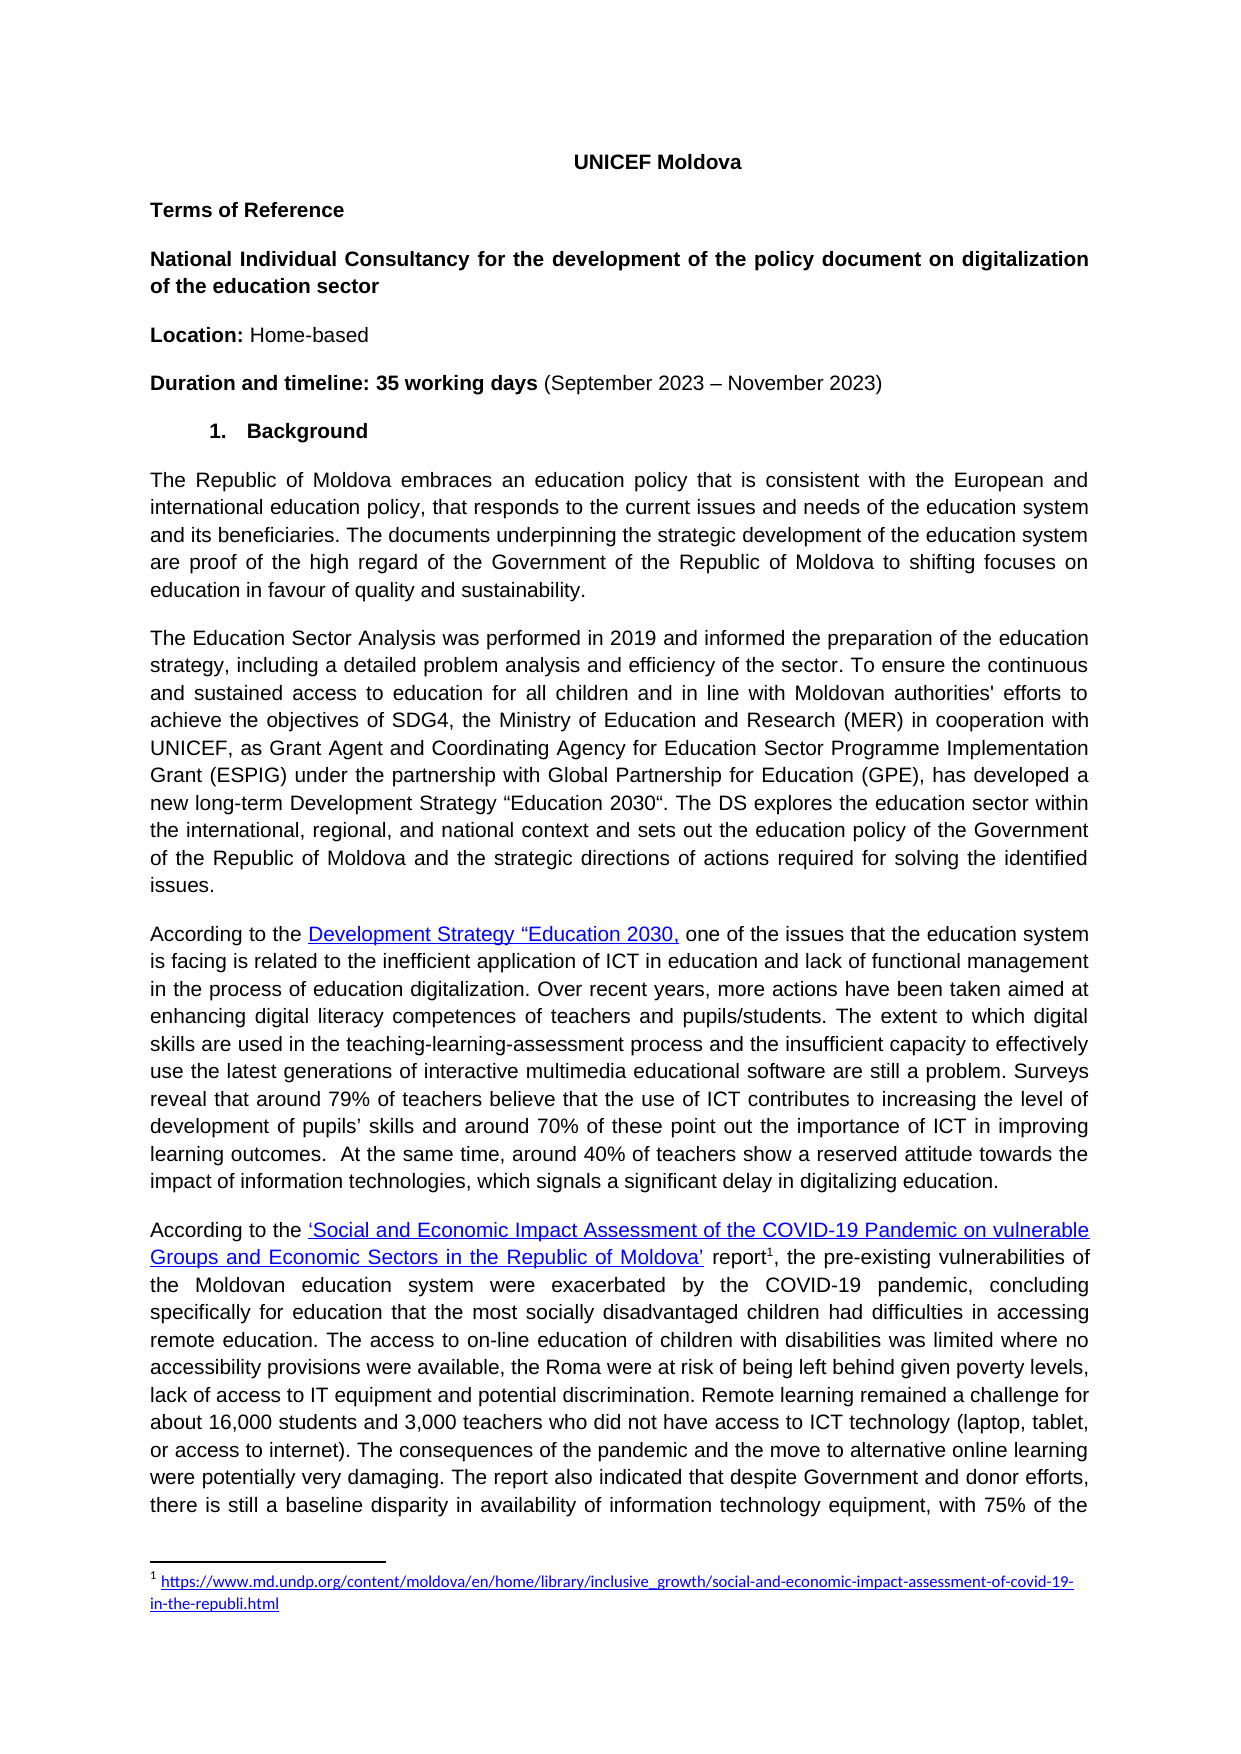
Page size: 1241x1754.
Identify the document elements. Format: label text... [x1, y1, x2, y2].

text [150, 1217, 1090, 1516]
text National Individual Consultancy for the development of the policy document on digitalization of the education sector [150, 247, 1090, 298]
text Location: Home-based [150, 322, 1090, 346]
text According to the Development Strategy “Education 2030, one of the issues that the education system is facing is related to the inefficient application of ICT in education and lack of functional management in the process of education digitalization. Over recent years, more actions have been taken aimed at enhancing digital literacy competences of teachers and pupils/students. The extent to which digital skills are used in the teaching-learning-assessment process and the insufficient capacity to effectively use the latest generations of interactive multimedia educational software are still a problem. Surveys reveal that around 79% of teachers believe that the use of ICT contributes to increasing the level of development of pupils’ skills and around 70% of these point out the importance of ICT in improving learning outcomes. At the same time, around 40% of teachers show a reserved attitude towards the impact of information technologies, which signals a significant delay in digitalizing education. [150, 922, 1090, 1193]
text Terms of Reference [150, 198, 1090, 222]
text The Education Sector Analysis was performed in 2019 and informed the preparation of the education strategy, including a detailed problem analysis and efficiency of the sector. To ensure the continuous and sustained access to education for all children and in line with Moldovan authorities' efforts to achieve the objectives of SDG4, the Ministry of Education and Research (MER) in cooperation with UNICEF, as Grant Agent and Coordinating Agency for Education Sector Programme Implementation Grant (ESPIG) under the partnership with Global Partnership for Education (GPE), has developed a new long-term Development Strategy “Education 2030“. The DS explores the education sector within the international, regional, and national context and sets out the education policy of the Government of the Republic of Moldova and the strategic directions of actions required for solving the identified issues. [150, 626, 1090, 897]
text Duration and timeline: 35 working days (September 2023 – November 2023) [150, 371, 1090, 395]
text The Republic of Moldova embraces an education policy that is consistent with the European and international education policy, that responds to the current issues and needs of the education system and its beneficiaries. The documents underpinning the strategic development of the education system are proof of the high regard of the Government of the Republic of Moldova to shifting focuses on education in favour of quality and sustainability. [150, 467, 1090, 601]
list Background [209, 419, 1090, 443]
text UNICEF Moldova [150, 150, 1090, 174]
